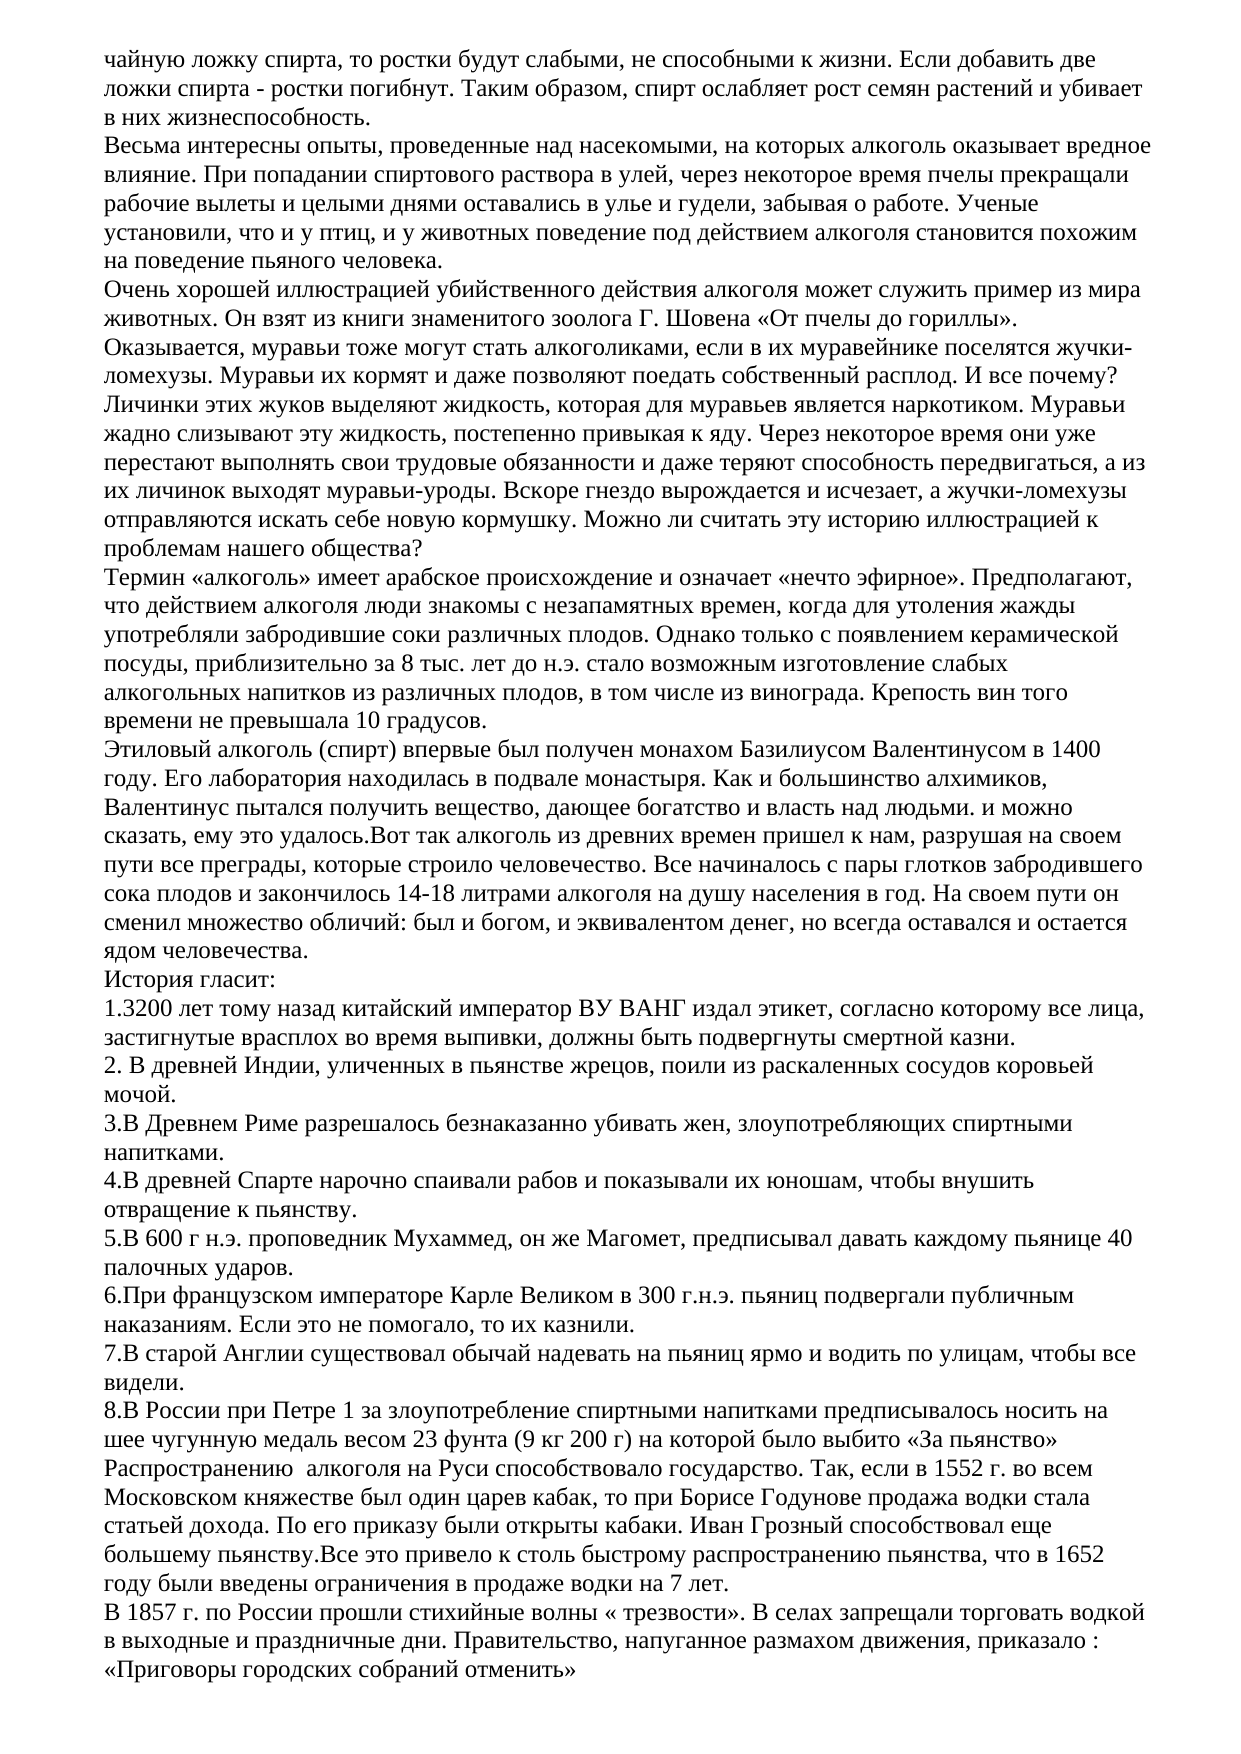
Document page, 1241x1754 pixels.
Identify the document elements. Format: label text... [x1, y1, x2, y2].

text 4.В древней Спарте нарочно спаивали рабов и показывали их юношам, чтобы внушить отвращение к пьянству. [103, 1166, 1152, 1223]
text Термин «алкоголь» имеет арабское происхождение и означает «нечто эфирное». Предполагают, что действием алкоголя люди знакомы с незапамятных времен, когда для утоления жажды употребляли забродившие соки различных плодов. Однако только с появлением керамической посуды, приблизительно за 8 тыс. лет до н.э. стало возможным изготовление слабых алкогольных напитков из различных плодов, в том числе из винограда. Крепость вин того времени не превышала 10 градусов. [103, 562, 1152, 734]
text 7.В старой Англии существовал обычай надевать на пьяниц ярмо и водить по улицам, чтобы все видели. [103, 1338, 1152, 1396]
text Очень хорошей иллюстрацией убийственного действия алкоголя может служить пример из мира животных. Он взят из книги знаменитого зоолога Г. Шовена «От пчелы до гориллы». Оказывается, муравьи тоже могут стать алкоголиками, если в их муравейнике поселятся жучки-ломехузы. Муравьи их кормят и даже позволяют поедать собственный расплод. И все почему? Личинки этих жуков выделяют жидкость, которая для муравьев является наркотиком. Муравьи жадно слизывают эту жидкость, постепенно привыкая к яду. Через некоторое время они уже перестают выполнять свои трудовые обязанности и даже теряют способность передвигаться, а из их личинок выходят муравьи-уроды. Вскоре гнездо вырождается и исчезает, а жучки-ломехузы отправляются искать себе новую кормушку. Можно ли считать эту историю иллюстрацией к проблемам нашего общества? [103, 274, 1152, 562]
text Распространению алкоголя на Руси способствовало государство. Так, если в 1552 г. во всем Московском княжестве был один царев кабак, то при Борисе Годунове продажа водки стала статьей дохода. По его приказу были открыты кабаки. Иван Грозный способствовал еще большему пьянству.Все это привело к столь быстрому распространению пьянства, что в 1652 году были введены ограничения в продаже водки на 7 лет. [103, 1453, 1152, 1597]
text 3.В Древнем Риме разрешалось безнаказанно убивать жен, злоупотребляющих спиртными напитками. [103, 1108, 1152, 1166]
text 1.3200 лет тому назад китайский император ВУ ВАНГ издал этикет, согласно которому все лица, застигнутые врасплох во время выпивки, должны быть подвергнуты смертной казни. [103, 993, 1152, 1051]
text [103, 44, 1152, 131]
text 2. В древней Индии, уличенных в пьянстве жрецов, поили из раскаленных сосудов коровьей мочой. [103, 1051, 1152, 1108]
text Весьма интересны опыты, проведенные над насекомыми, на которых алкоголь оказывает вредное влияние. При попадании спиртового раствора в улей, через некоторое время пчелы прекращали рабочие вылеты и целыми днями оставались в улье и гудели, забывая о работе. Ученые установили, что и у птиц, и у животных поведение под действием алкоголя становится похожим на поведение пьяного человека. [103, 131, 1152, 274]
text 6.При французском императоре Карле Великом в 300 г.н.э. пьяниц подвергали публичным наказаниям. Если это не помогало, то их казнили. [103, 1281, 1152, 1338]
text Этиловый алкоголь (спирт) впервые был получен монахом Базилиусом Валентинусом в 1400 году. Его лаборатория находилась в подвале монастыря. Как и большинство алхимиков, Валентинус пытался получить вещество, дающее богатство и власть над людьми. и можно сказать, ему это удалось.Вот так алкоголь из древних времен пришел к нам, разрушая на своем пути все преграды, которые строило человечество. Все начиналось с пары глотков забродившего сока плодов и закончилось 14-18 литрами алкоголя на душу населения в год. На своем пути он сменил множество обличий: был и богом, и эквивалентом денег, но всегда оставался и остается ядом человечества. [103, 734, 1152, 964]
text В 1857 г. по России прошли стихийные волны « трезвости». В селах запрещали торговать водкой в выходные и праздничные дни. Правительство, напуганное размахом движения, приказало : «Приговоры городских собраний отменить» [103, 1597, 1152, 1683]
text 5.В 600 г н.э. проповедник Мухаммед, он же Магомет, предписывал давать каждому пьянице 40 палочных ударов. [103, 1223, 1152, 1281]
text История гласит: [103, 964, 1152, 993]
text 8.В России при Петре 1 за злоупотребление спиртными напитками предписывалось носить на шее чугунную медаль весом 23 фунта (9 кг 200 г) на которой было выбито «За пьянство» [103, 1396, 1152, 1453]
